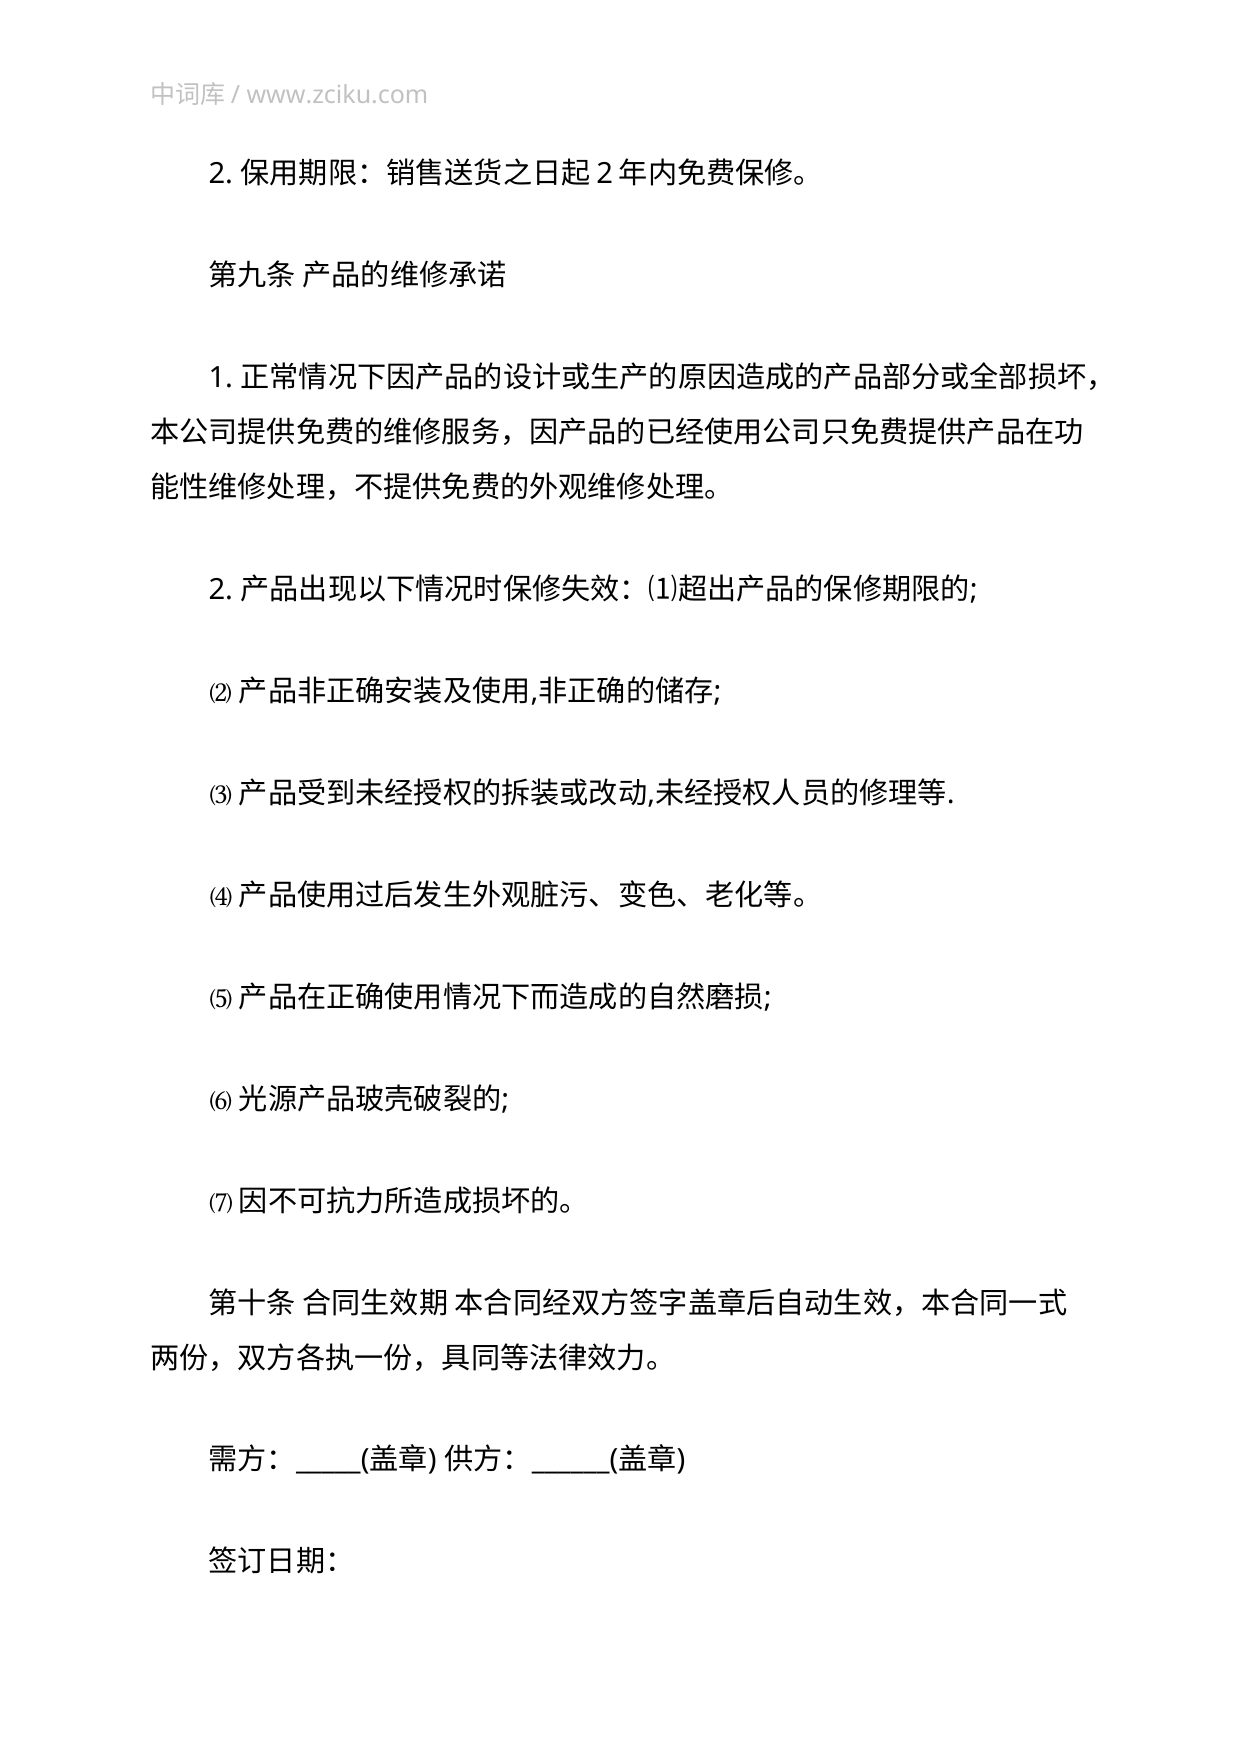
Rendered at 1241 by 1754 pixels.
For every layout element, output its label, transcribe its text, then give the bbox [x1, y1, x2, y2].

text 第九条 产品的维修承诺 [150, 252, 1090, 294]
text 需方：_____(盖章) 供方：______(盖章) [150, 1436, 1090, 1478]
text 第十条 合同生效期 本合同经双方签字盖章后自动生效，本合同一式两份，双方各执一份，具同等法律效力。 [150, 1279, 1090, 1376]
text ⑶产品受到未经授权的拆装或改动,未经授权人员的修理等. [150, 769, 1090, 812]
text 2. 产品出现以下情况时保修失效：⑴超出产品的保修期限的; [150, 565, 1090, 608]
text ⑺因不可抗力所造成损坏的。 [150, 1177, 1090, 1220]
text ⑸产品在正确使用情况下而造成的自然磨损; [150, 973, 1090, 1016]
text 1. 正常情况下因产品的设计或生产的原因造成的产品部分或全部损坏，本公司提供免费的维修服务，因产品的已经使用公司只免费提供产品在功能性维修处理，不提供免费的外观维修处理。 [150, 354, 1090, 506]
text 签订日期： [150, 1538, 1090, 1580]
text ⑷产品使用过后发生外观脏污、变色、老化等。 [150, 871, 1090, 914]
text ⑹光源产品玻壳破裂的; [150, 1075, 1090, 1118]
text ⑵产品非正确安装及使用,非正确的储存; [150, 667, 1090, 710]
text 2. 保用期限：销售送货之日起2年内免费保修。 [150, 150, 1090, 192]
